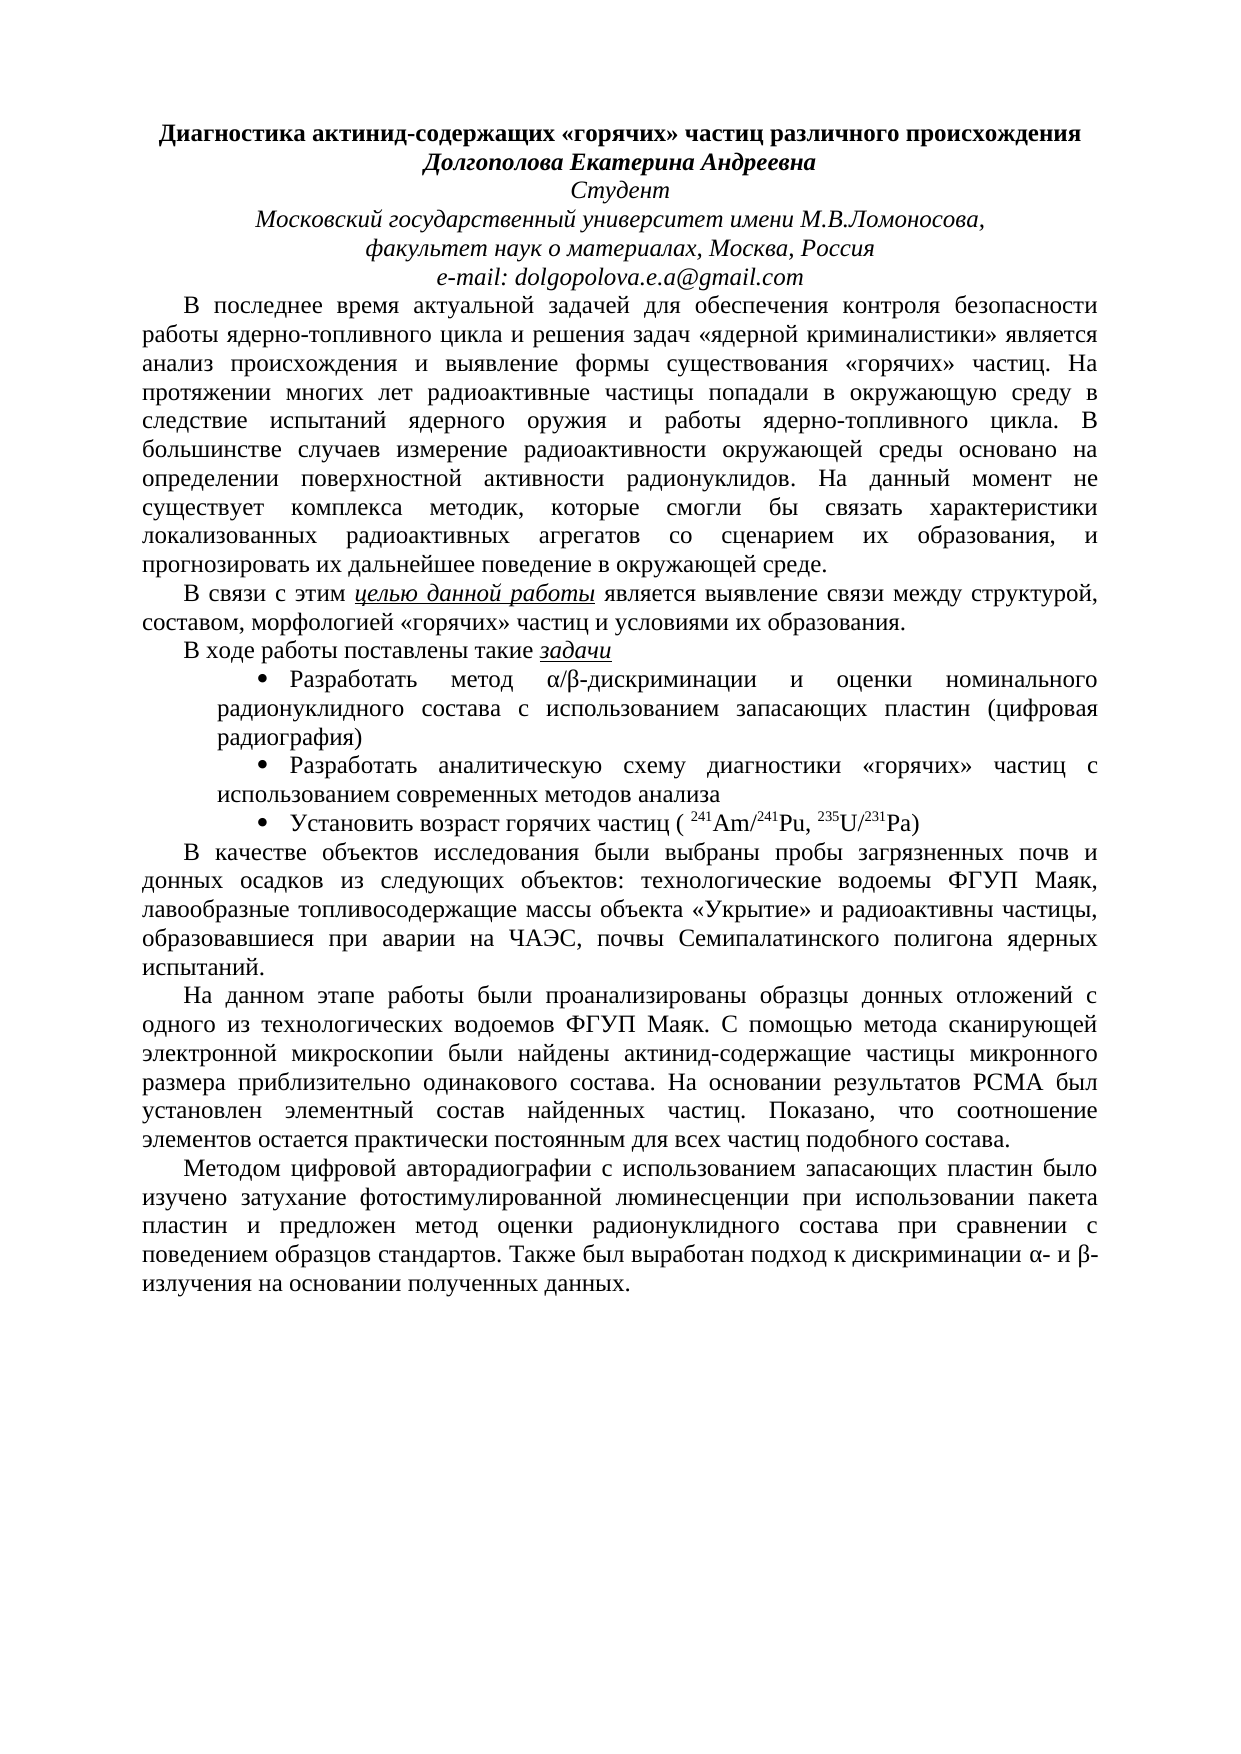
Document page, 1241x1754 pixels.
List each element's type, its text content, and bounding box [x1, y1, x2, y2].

text e-mail: dolgopolova.e.a@gmail.com [142, 262, 1098, 291]
text На данном этапе работы были проанализированы образцы донных отложений с одного из технологических водоемов ФГУП Маяк. С помощью метода сканирующей электронной микроскопии были найдены актинид-содержащие частицы микронного размера приблизительно одинакового состава. На основании результатов РСМА был установлен элементный состав найденных частиц. Показано, что соотношение элементов остается практически постоянным для всех частиц подобного состава. [142, 981, 1098, 1153]
list Разработать аналитическую схему диагностики «горячих» частиц с использованием современных методов анализа [217, 751, 1098, 808]
text Долгополова Екатерина Андреевна [142, 147, 1098, 176]
list Установить возраст горячих частиц ( 241Am/241Pu, 235U/231Pa) [217, 808, 1098, 837]
text Московский государственный университет имени М.В.Ломоносова, [142, 204, 1098, 233]
list Разработать метод α/β-дискриминации и оценки номинального радионуклидного состава с использованием запасающих пластин (цифровая радиография) [217, 664, 1098, 751]
text Студент [142, 176, 1098, 204]
text В связи с этим целью данной работы является выявление связи между структурой, составом, морфологией «горячих» частиц и условиями их образования. [142, 578, 1098, 636]
text факультет наук о материалах, Москва, Россия [142, 233, 1098, 262]
text Методом цифровой авторадиографии с использованием запасающих пластин было изучено затухание фотостимулированной люминесценции при использовании пакета пластин и предложен метод оценки радионуклидного состава при сравнении с поведением образцов стандартов. Также был выработан подход к дискриминации α- и β-излучения на основании полученных данных. [142, 1153, 1098, 1297]
text В ходе работы поставлены такие задачи [142, 636, 1098, 664]
text Диагностика актинид-содержащих «горячих» частиц различного происхождения [142, 118, 1098, 147]
text В последнее время актуальной задачей для обеспечения контроля безопасности работы ядернотопливного цикла и решения задач «ядерной криминалистики» является анализ происхождения и выявление формы существования «горячих» частиц. На протяжении многих лет радиоактивные частицы попадали в окружающую среду в следствие испытаний ядерного оружия и ядерно-топливного цикла. В большинстве случаев измерение радиоактивности окружающей среды основано на определении поверхностной активности радионуклидов. На данный момент не существует комплекса методик, которые смогли бы связать характеристики локализованных радиоактивных агрегатов со сценарием их образования, и прогнозировать их дальнейшее поведение в окружающей среде. [142, 291, 1098, 578]
text В качестве объектов исследования были выбраны пробы загрязненных почв и донных осадков из следующих объектов: технологические водоемы ФГУП Маяк, лавообразные топливосодержащие массы объекта «Укрытие» и радиоактивны частицы, образовавшиеся при аварии на ЧАЭС, почвы Семипалатинского полигона ядерных испытаний. [142, 837, 1098, 981]
